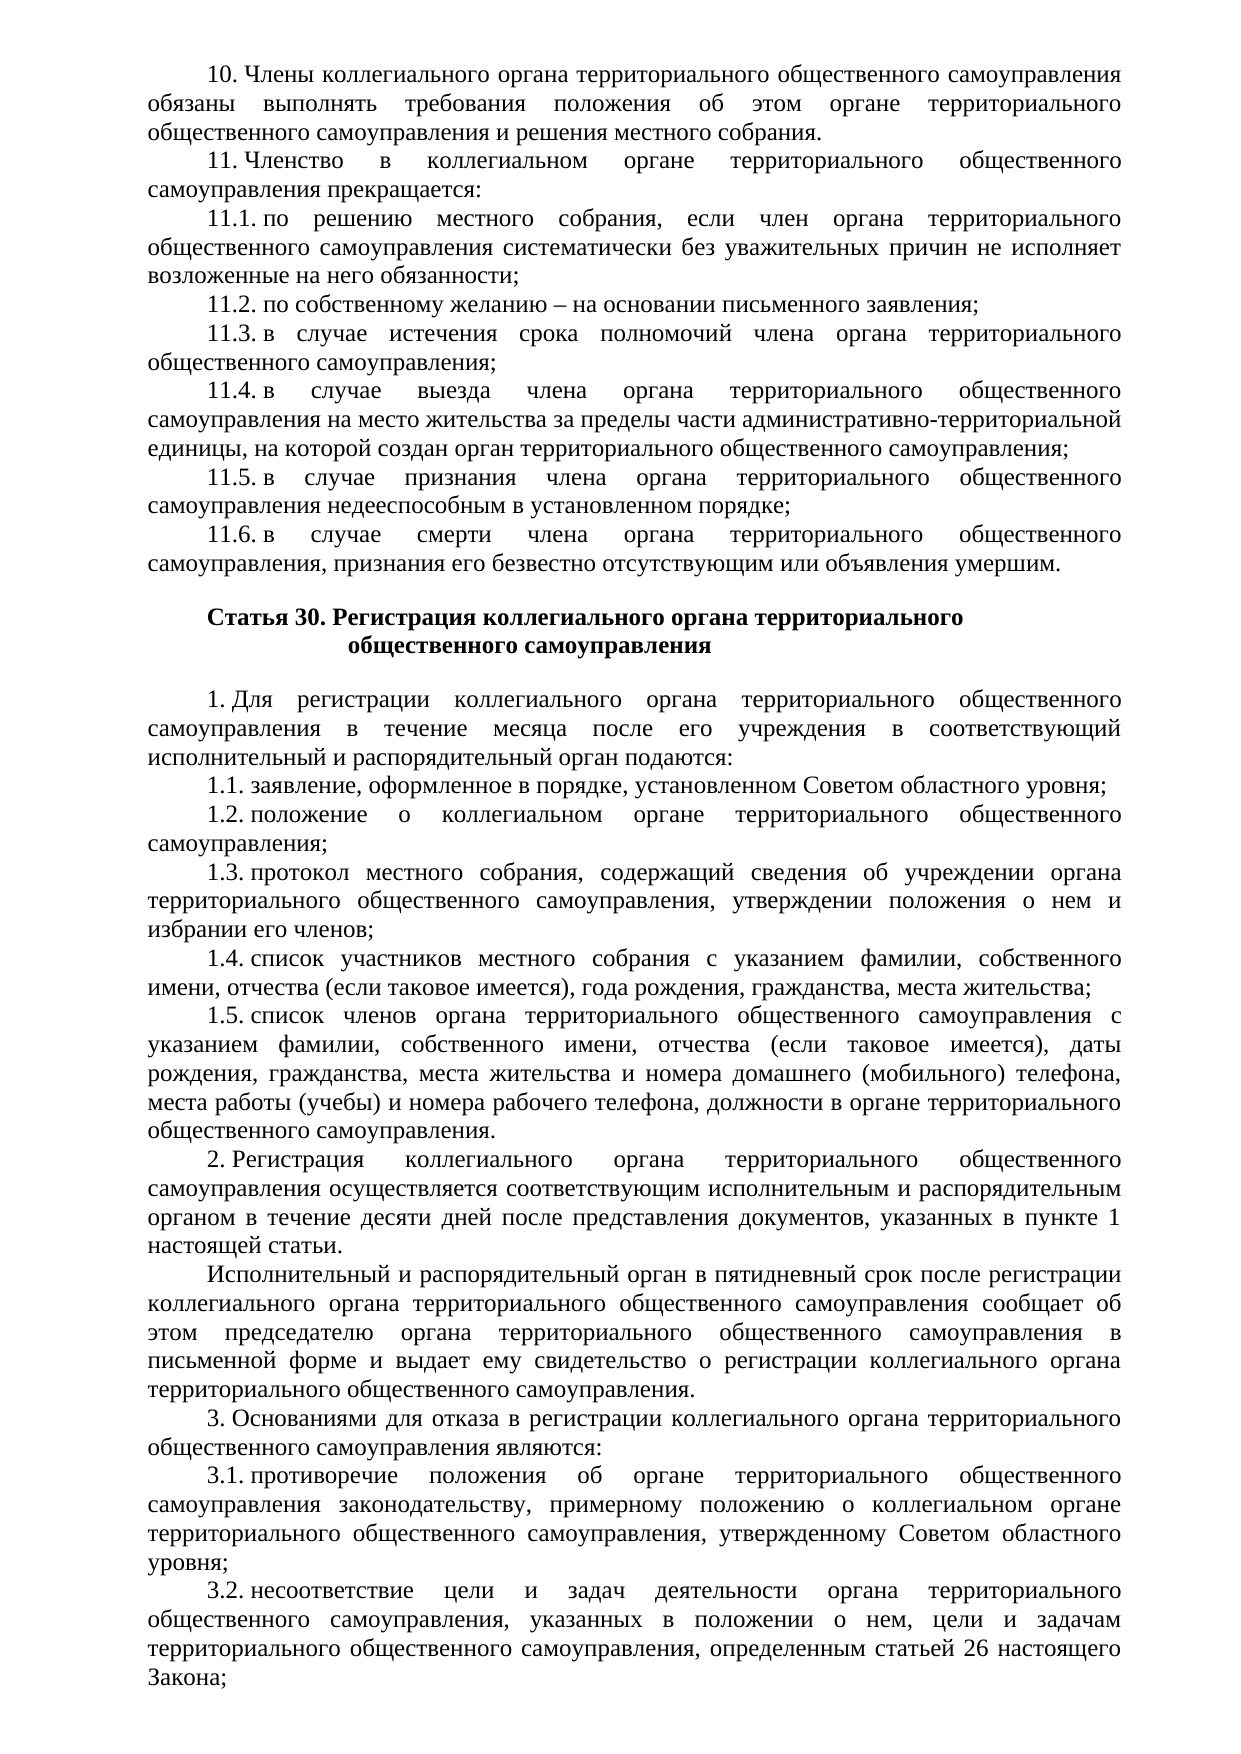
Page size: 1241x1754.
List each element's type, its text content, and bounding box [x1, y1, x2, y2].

text 11.4. в случае выезда члена органа территориального общественного самоуправления на место жительства за пределы части административно-территориальной единицы, на которой создан орган территориального общественного самоуправления; [147, 375, 1122, 462]
text 11. Членство в коллегиальном органе территориального общественного самоуправления прекращается: [147, 145, 1122, 203]
text Исполнительный и распорядительный орган в пятидневный срок после регистрации коллегиального органа территориального общественного самоуправления сообщает об этом председателю органа территориального общественного самоуправления в письменной форме и выдает ему свидетельство о регистрации коллегиального органа территориального общественного самоуправления. [147, 1259, 1122, 1403]
text 11.5. в случае признания члена органа территориального общественного самоуправления недееспособным в установленном порядке; [147, 462, 1122, 519]
text 3.2. несоответствие цели и задач деятельности органа территориального общественного самоуправления, указанных в положении о нем, цели и задачам территориального общественного самоуправления, определенным статьей 26 настоящего Закона; [147, 1575, 1122, 1690]
text 1. Для регистрации коллегиального органа территориального общественного самоуправления в течение месяца после его учреждения в соответствующий исполнительный и распорядительный орган подаются: [147, 684, 1122, 770]
text 1.3. протокол местного собрания, содержащий сведения об учреждении органа территориального общественного самоуправления, утверждении положения о нем и избрании его членов; [147, 857, 1122, 943]
text 11.2. по собственному желанию – на основании письменного заявления; [147, 289, 1122, 318]
text 11.3. в случае истечения срока полномочий члена органа территориального общественного самоуправления; [147, 318, 1122, 375]
text 1.2. положение о коллегиальном органе территориального общественного самоуправления; [147, 799, 1122, 857]
text 3.1. противоречие положения об органе территориального общественного самоуправления законодательству, примерному положению о коллегиальном органе территориального общественного самоуправления, утвержденному Советом областного уровня; [147, 1460, 1122, 1575]
text 3. Основаниями для отказа в регистрации коллегиального органа территориального общественного самоуправления являются: [147, 1403, 1122, 1460]
text 11.1. по решению местного собрания, если член органа территориального общественного самоуправления систематически без уважительных причин не исполняет возложенные на него обязанности; [147, 203, 1122, 289]
text 1.5. список членов органа территориального общественного самоуправления с указанием фамилии, собственного имени, отчества (если таковое имеется), даты рождения, гражданства, места жительства и номера домашнего (мобильного) телефона, места работы (учебы) и номера рабочего телефона, должности в органе территориального общественного самоуправления. [147, 1000, 1122, 1144]
text 10. Члены коллегиального органа территориального общественного самоуправления обязаны выполнять требования положения об этом органе территориального общественного самоуправления и решения местного собрания. [147, 59, 1122, 145]
text 11.6. в случае смерти члена органа территориального общественного самоуправления, признания его безвестно отсутствующим или объявления умершим. [147, 519, 1122, 577]
text Статья 30. Регистрация коллегиального органа территориального общественного самоуправления [207, 602, 1122, 659]
text 1.1. заявление, оформленное в порядке, установленном Советом областного уровня; [147, 770, 1122, 799]
text 2. Регистрация коллегиального органа территориального общественного самоуправления осуществляется соответствующим исполнительным и распорядительным органом в течение десяти дней после представления документов, указанных в пункте 1 настоящей статьи. [147, 1144, 1122, 1259]
text 1.4. список участников местного собрания с указанием фамилии, собственного имени, отчества (если таковое имеется), года рождения, гражданства, места жительства; [147, 943, 1122, 1000]
